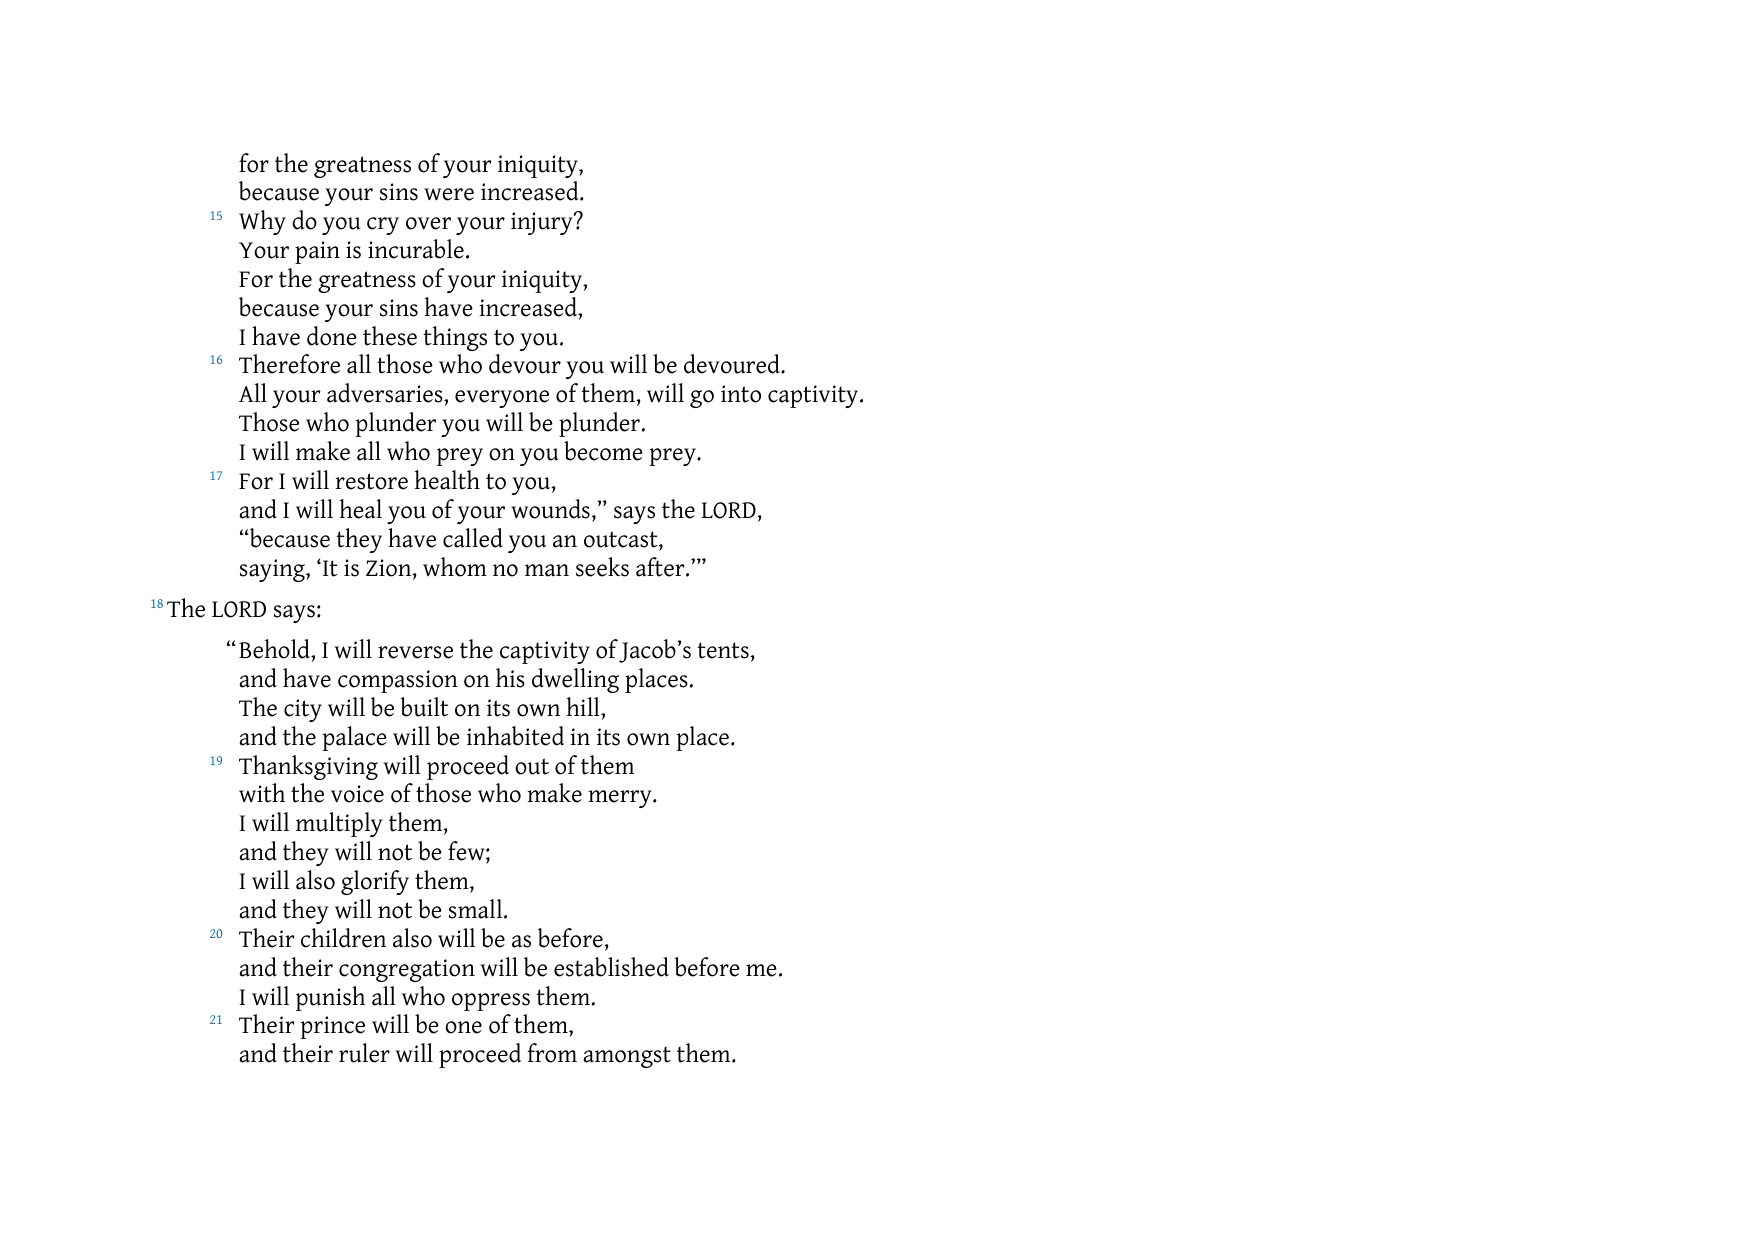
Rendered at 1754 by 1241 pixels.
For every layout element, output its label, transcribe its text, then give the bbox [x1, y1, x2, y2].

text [209, 1012, 1545, 1069]
text 15 Why do you cry over your injury? Your pain is incurable. For the greatness of your iniquity, because your sins have increased, I have done these things to you. [209, 208, 1545, 352]
text 17 For I will restore health to you, and I will heal you of your wounds,” says the LORD, “because they have called you an outcast, saying, ‘It is Zion, whom no man seeks after.’” [209, 467, 1545, 583]
text 18 The LORD says: [150, 595, 1604, 624]
text 19 Thanksgiving will proceed out of them with the voice of those who make merry. I will multiply them, and they will not be few; I will also glorify them, and they will not be small. [209, 752, 1545, 925]
text 16 Therefore all those who devour you will be devoured. All your adversaries, everyone of them, will go into captivity. Those who plunder you will be plunder. I will make all who prey on you become prey. [209, 352, 1545, 467]
text 20 Their children also will be as before, and their congregation will be established before me. I will punish all who oppress them. [209, 925, 1545, 1012]
text “ Behold, I will reverse the captivity of Jacob’s tents, and have compassion on his dwelling places. The city will be built on its own hill, and the palace will be inhabited in its own place. [209, 637, 1545, 752]
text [209, 150, 1545, 208]
